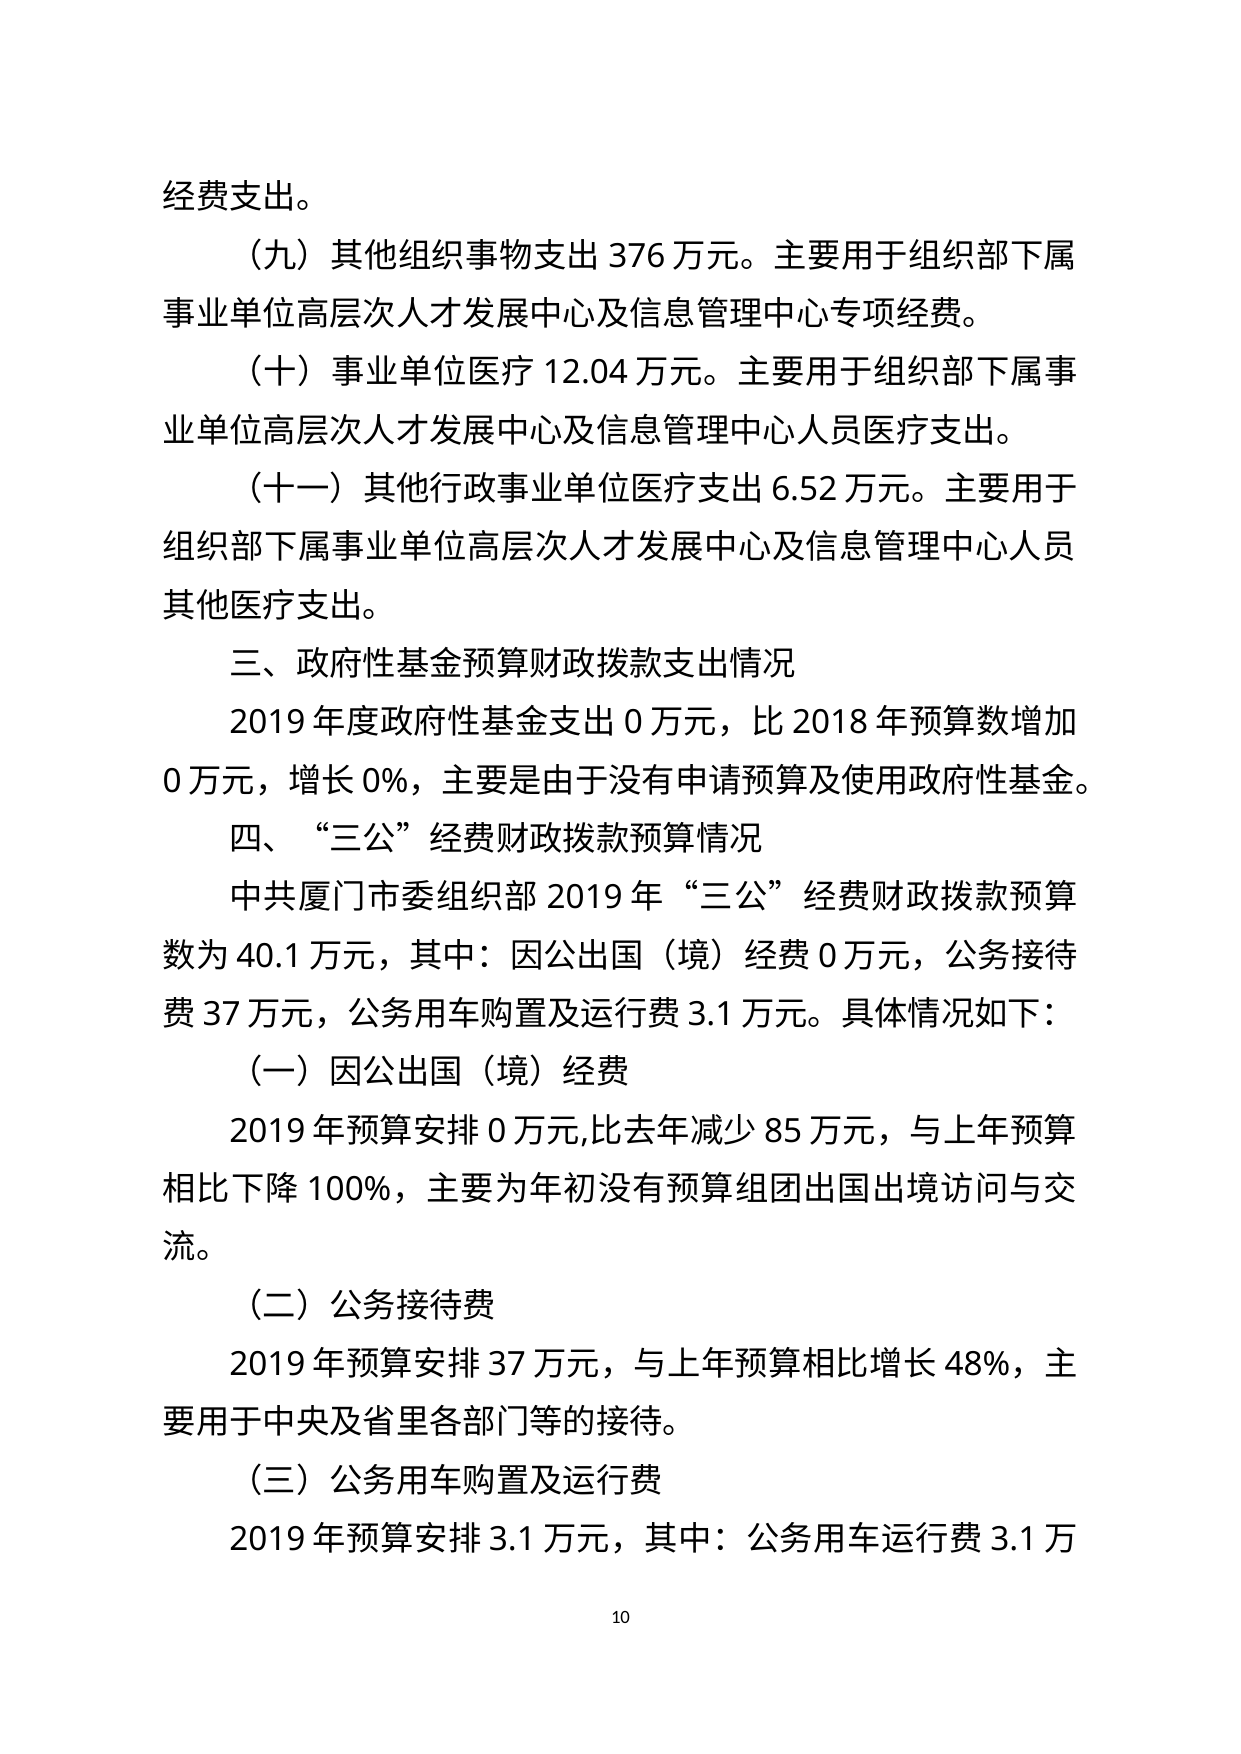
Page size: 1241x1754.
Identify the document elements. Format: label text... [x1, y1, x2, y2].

text 2019年预算安排37万元，与上年预算相比增长48%，主要用于中央及省里各部门等的接待。 [162, 1329, 1078, 1445]
text （九）其他组织事物支出376万元。主要用于组织部下属事业单位高层次人才发展中心及信息管理中心专项经费。 [162, 220, 1078, 337]
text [162, 162, 1078, 220]
text （一）因公出国（境）经费 [162, 1037, 1078, 1095]
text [162, 1504, 1078, 1562]
text （十一）其他行政事业单位医疗支出6.52万元。主要用于组织部下属事业单位高层次人才发展中心及信息管理中心人员其他医疗支出。 [162, 454, 1078, 629]
text （三）公务用车购置及运行费 [162, 1445, 1078, 1504]
text 中共厦门市委组织部2019年“三公”经费财政拨款预算数为40.1万元，其中：因公出国（境）经费0万元，公务接待费37万元，公务用车购置及运行费3.1万元。具体情况如下： [162, 862, 1078, 1037]
text （二）公务接待费 [162, 1270, 1078, 1329]
text 四、“三公”经费财政拨款预算情况 [162, 804, 1078, 862]
text 2019年度政府性基金支出0万元，比2018年预算数增加0万元，增长0%，主要是由于没有申请预算及使用政府性基金。 [162, 687, 1078, 804]
text 三、政府性基金预算财政拨款支出情况 [162, 629, 1078, 687]
text 2019年预算安排0万元,比去年减少85万元，与上年预算相比下降100%，主要为年初没有预算组团出国出境访问与交流。 [162, 1095, 1078, 1270]
text （十）事业单位医疗12.04万元。主要用于组织部下属事业单位高层次人才发展中心及信息管理中心人员医疗支出。 [162, 337, 1078, 454]
